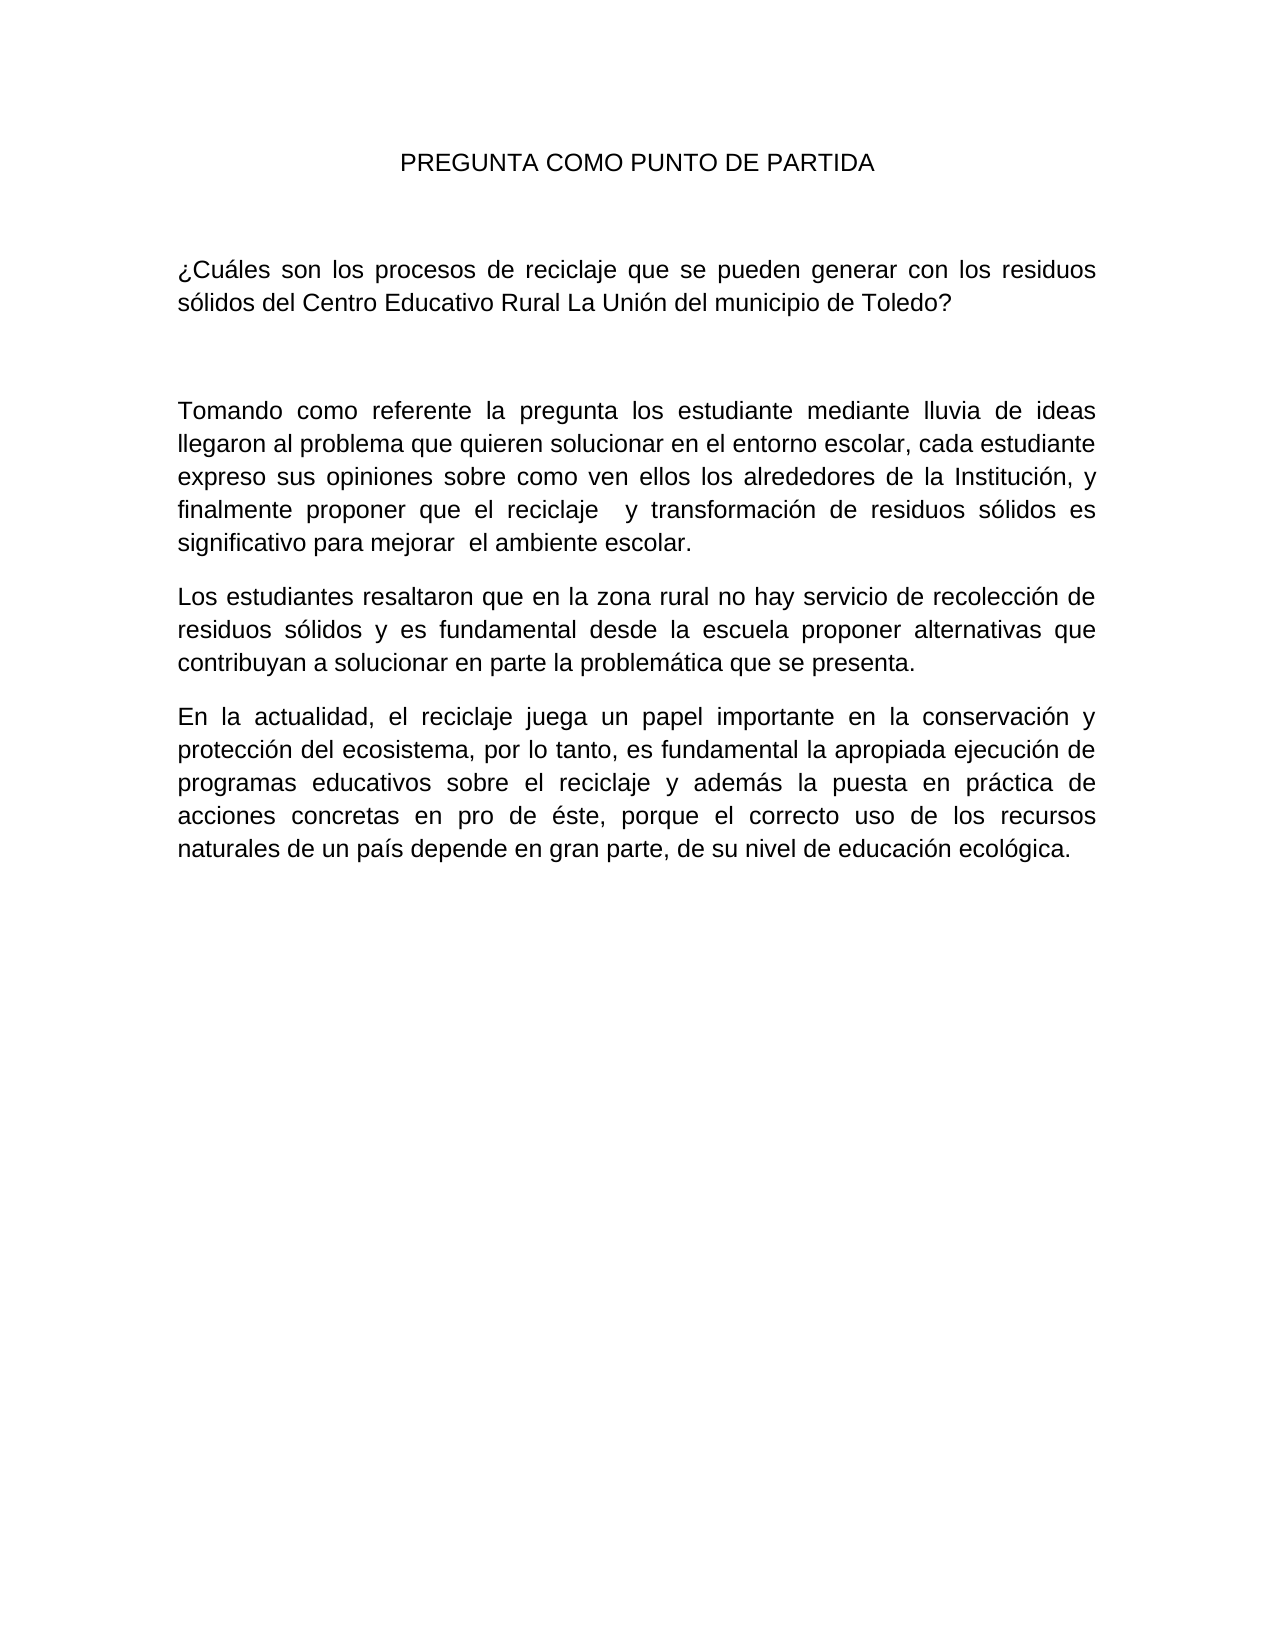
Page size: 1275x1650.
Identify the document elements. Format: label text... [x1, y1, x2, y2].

text En la actualidad, el reciclaje juega un papel importante en la conservación y protección del ecosistema, por lo tanto, es fundamental la apropiada ejecución de programas educativos sobre el reciclaje y además la puesta en práctica de acciones concretas en pro de éste, porque el correcto uso de los recursos naturales de un país depende en gran parte, de su nivel de educación ecológica. [177, 702, 1098, 863]
text ¿Cuáles son los procesos de reciclaje que se pueden generar con los residuos sólidos del Centro Educativo Rural La Unión del municipio de Toledo? [177, 255, 1098, 317]
text Tomando como referente la pregunta los estudiante mediante lluvia de ideas llegaron al problema que quieren solucionar en el entorno escolar, cada estudiante expreso sus opiniones sobre como ven ellos los alrededores de la Institución, y finalmente proponer que el reciclaje y transformación de residuos sólidos es significativo para mejorar el ambiente escolar. [177, 396, 1098, 557]
text Los estudiantes resaltaron que en la zona rural no hay servicio de recolección de residuos sólidos y es fundamental desde la escuela proponer alternativas que contribuyan a solucionar en parte la problemática que se presenta. [177, 582, 1098, 677]
text PREGUNTA COMO PUNTO DE PARTIDA [177, 148, 1098, 176]
